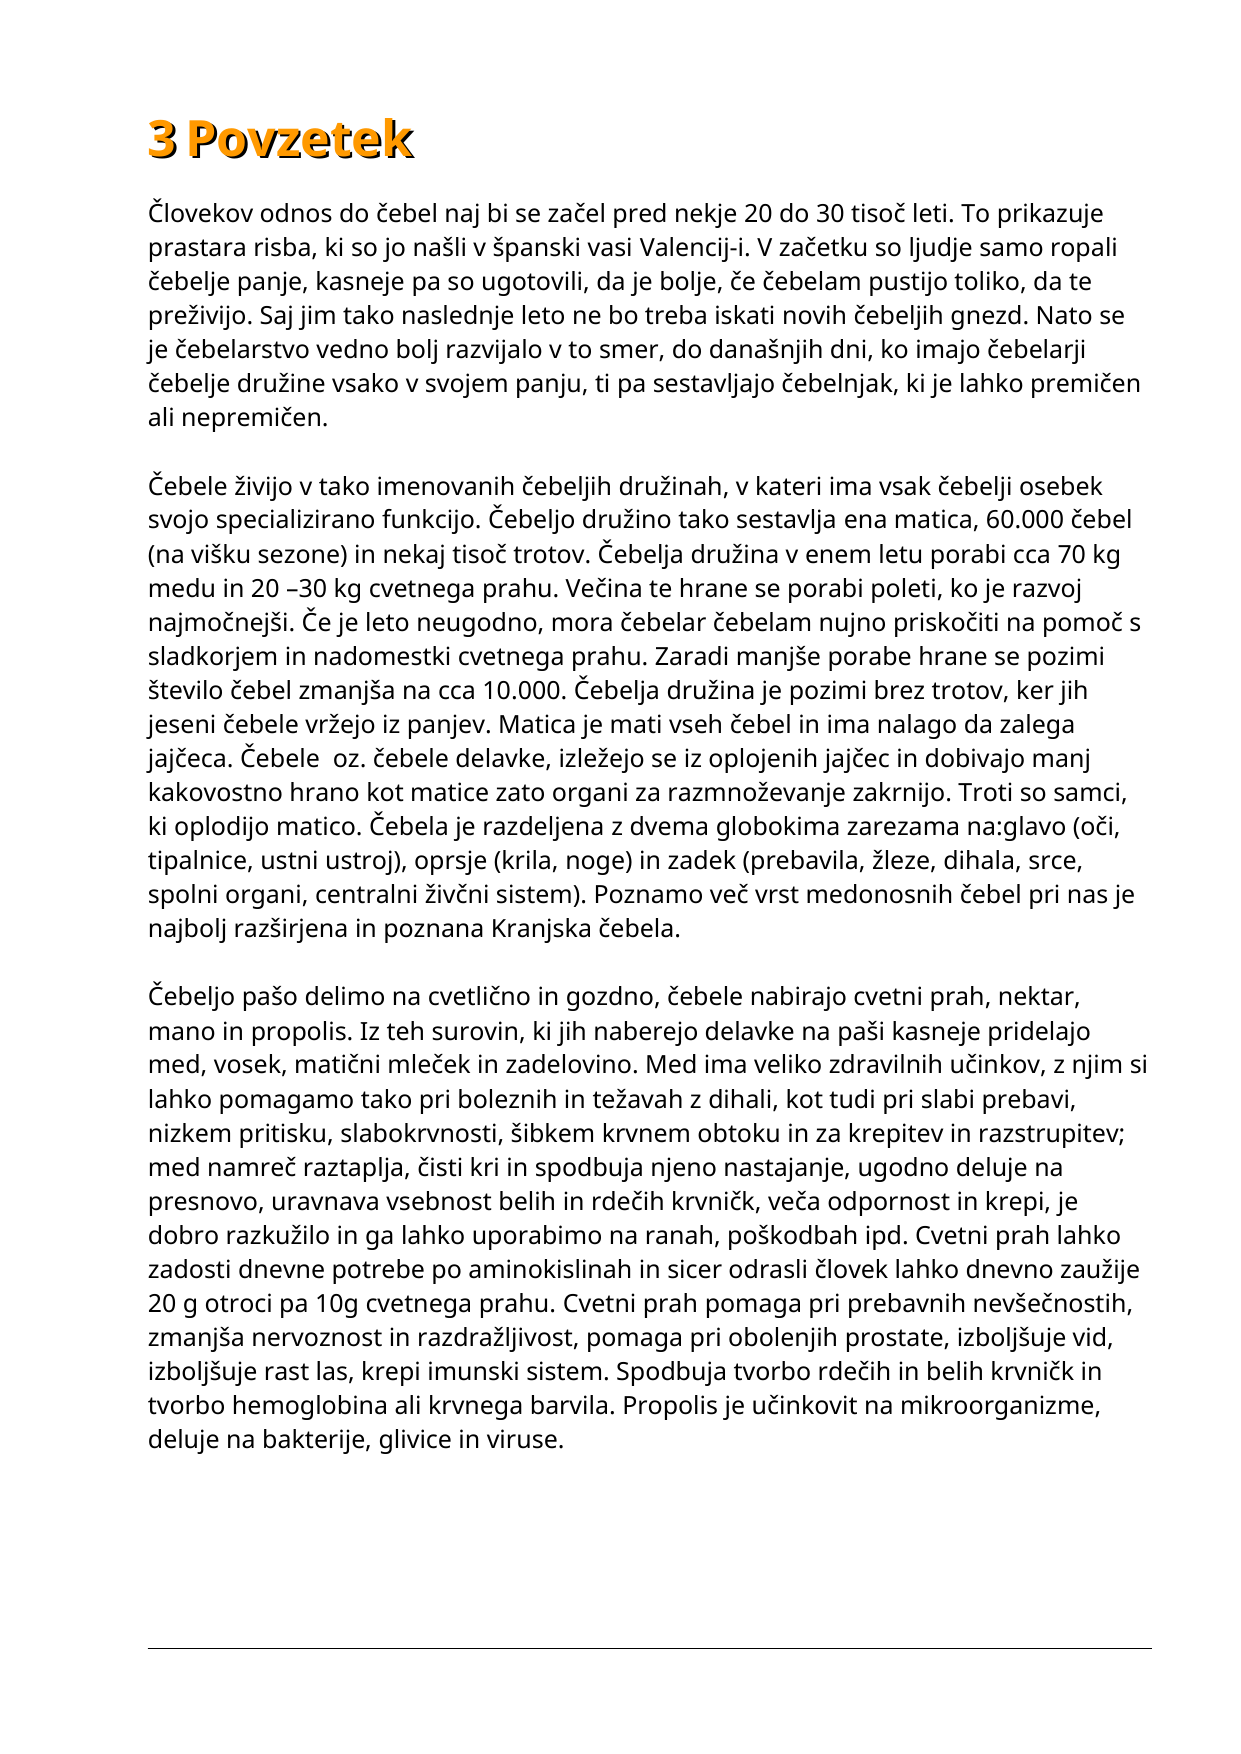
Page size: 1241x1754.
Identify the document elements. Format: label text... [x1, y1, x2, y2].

text Čebele živijo v tako imenovanih čebeljih družinah, v kateri ima vsak čebelji osebek svojo specializirano funkcijo. Čebeljo družino tako sestavlja ena matica, 60.000 čebel (na višku sezone) in nekaj tisoč trotov. Čebelja družina v enem letu porabi cca 70 kg medu in 20 –30 kg cvetnega prahu. Večina te hrane se porabi poleti, ko je razvoj najmočnejši. Če je leto neugodno, mora čebelar čebelam nujno priskočiti na pomoč s sladkorjem in nadomestki cvetnega prahu. Zaradi manjše porabe hrane se pozimi število čebel zmanjša na cca 10.000. Čebelja družina je pozimi brez trotov, ker jih jeseni čebele vržejo iz panjev. Matica je mati vseh čebel in ima nalago da zalega jajčeca. Čebele oz. čebele delavke, izležejo se iz oplojenih jajčec in dobivajo manj kakovostno hrano kot matice zato organi za razmnoževanje zakrnijo. Troti so samci, ki oplodijo matico. Čebela je razdeljena z dvema globokima zarezama na:glavo (oči, tipalnice, ustni ustroj), oprsje (krila, noge) in zadek (prebavila, žleze, dihala, srce, spolni organi, centralni živčni sistem). Poznamo več vrst medonosnih čebel pri nas je najbolj razširjena in poznana Kranjska čebela. [148, 468, 1152, 945]
text Povzetek [148, 102, 1152, 171]
text Čebeljo pašo delimo na cvetlično in gozdno, čebele nabirajo cvetni prah, nektar, mano in propolis. Iz teh surovin, ki jih naberejo delavke na paši kasneje pridelajo med, vosek, matični mleček in zadelovino. Med ima veliko zdravilnih učinkov, z njim si lahko pomagamo tako pri boleznih in težavah z dihali, kot tudi pri slabi prebavi, nizkem pritisku, slabokrvnosti, šibkem krvnem obtoku in za krepitev in razstrupitev; med namreč raztaplja, čisti kri in spodbuja njeno nastajanje, ugodno deluje na presnovo, uravnava vsebnost belih in rdečih krvničk, veča odpornost in krepi, je dobro razkužilo in ga lahko uporabimo na ranah, poškodbah ipd. Cvetni prah lahko zadosti dnevne potrebe po aminokislinah in sicer odrasli človek lahko dnevno zaužije 20 g otroci pa 10g cvetnega prahu. Cvetni prah pomaga pri prebavnih nevšečnostih, zmanjša nervoznost in razdražljivost, pomaga pri obolenjih prostate, izboljšuje vid, izboljšuje rast las, krepi imunski sistem. Spodbuja tvorbo rdečih in belih krvničk in tvorbo hemoglobina ali krvnega barvila. Propolis je učinkovit na mikroorganizme, deluje na bakterije, glivice in viruse. [148, 979, 1152, 1456]
text Človekov odnos do čebel naj bi se začel pred nekje 20 do 30 tisoč leti. To prikazuje prastara risba, ki so jo našli v španski vasi Valencij-i. V začetku so ljudje samo ropali čebelje panje, kasneje pa so ugotovili, da je bolje, če čebelam pustijo toliko, da te preživijo. Saj jim tako naslednje leto ne bo treba iskati novih čebeljih gnezd. Nato se je čebelarstvo vedno bolj razvijalo v to smer, do današnjih dni, ko imajo čebelarji čebelje družine vsako v svojem panju, ti pa sestavljajo čebelnjak, ki je lahko premičen ali nepremičen. [148, 196, 1152, 434]
